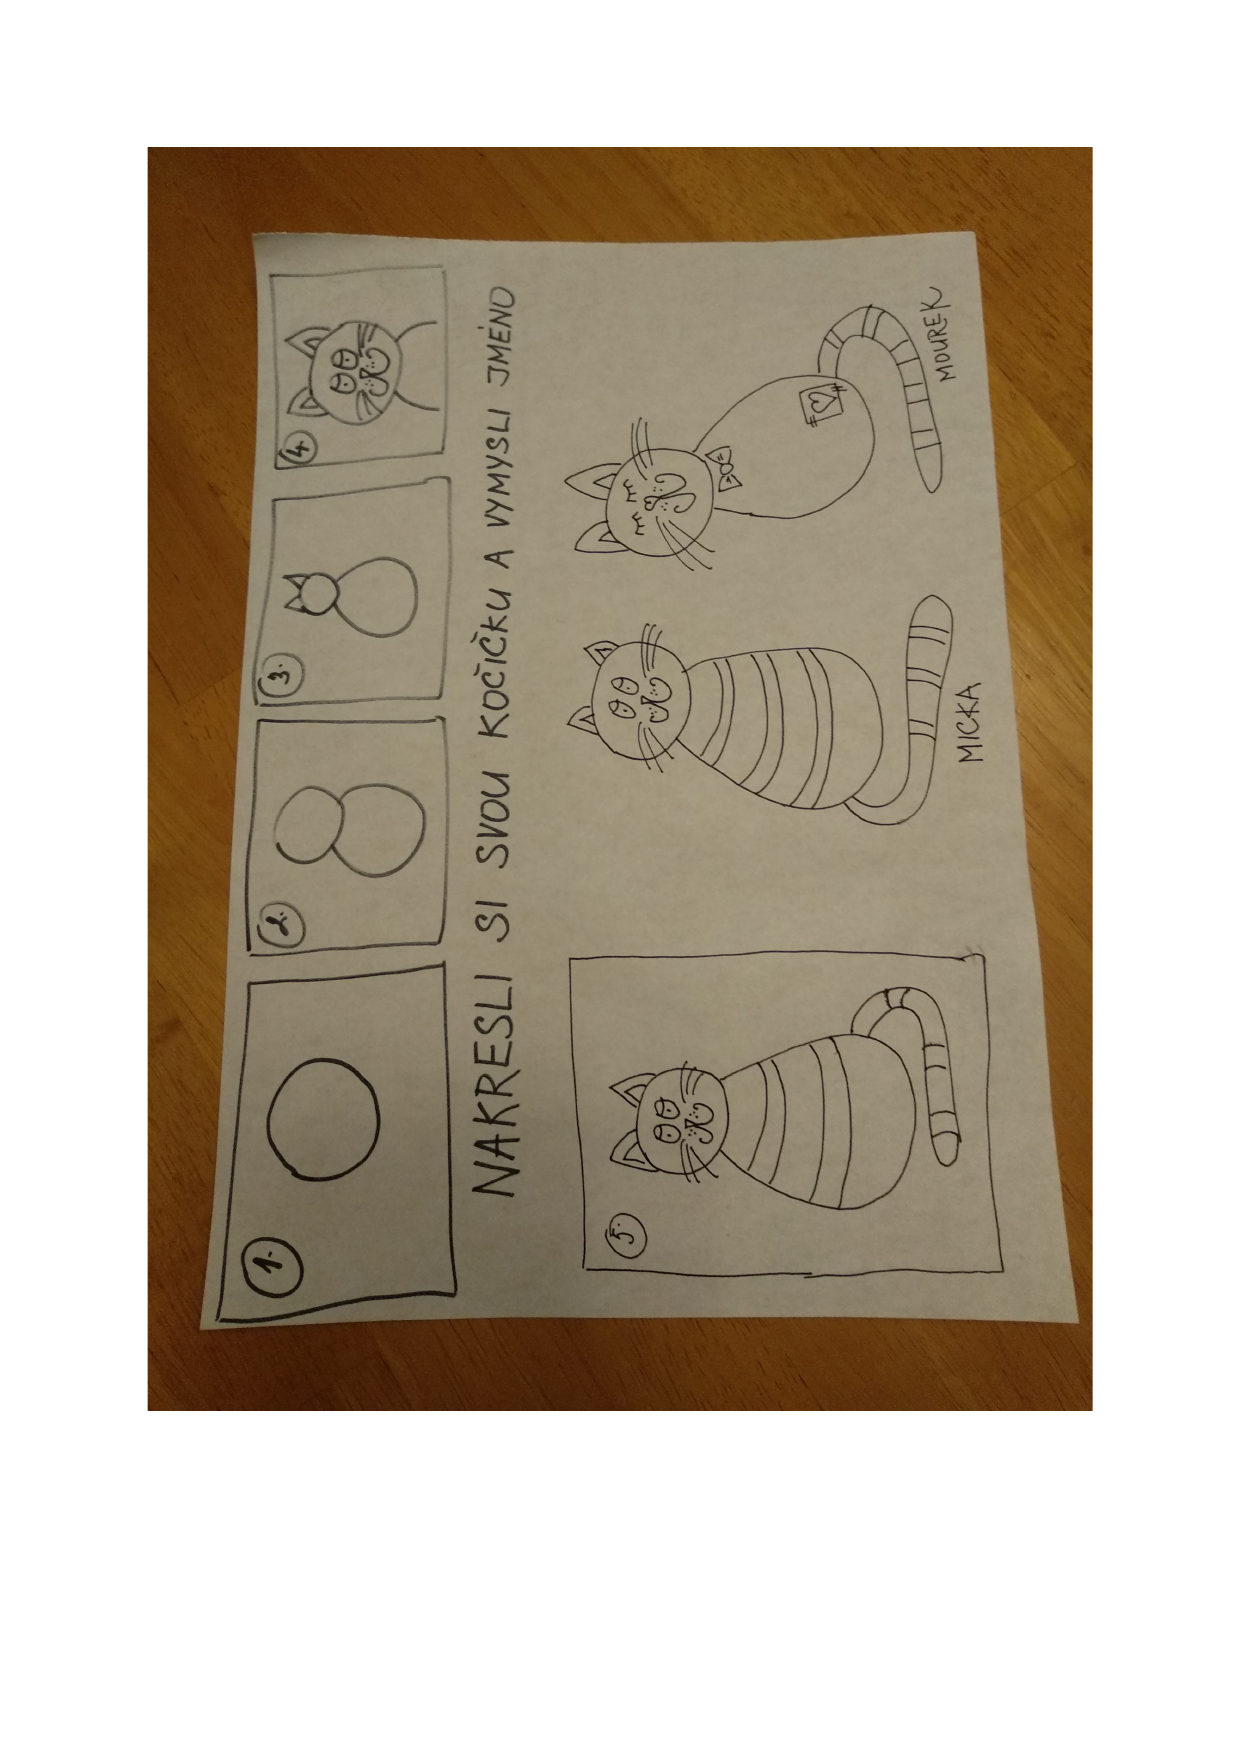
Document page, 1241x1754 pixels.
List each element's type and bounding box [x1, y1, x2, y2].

picture [147, 147, 1093, 1411]
